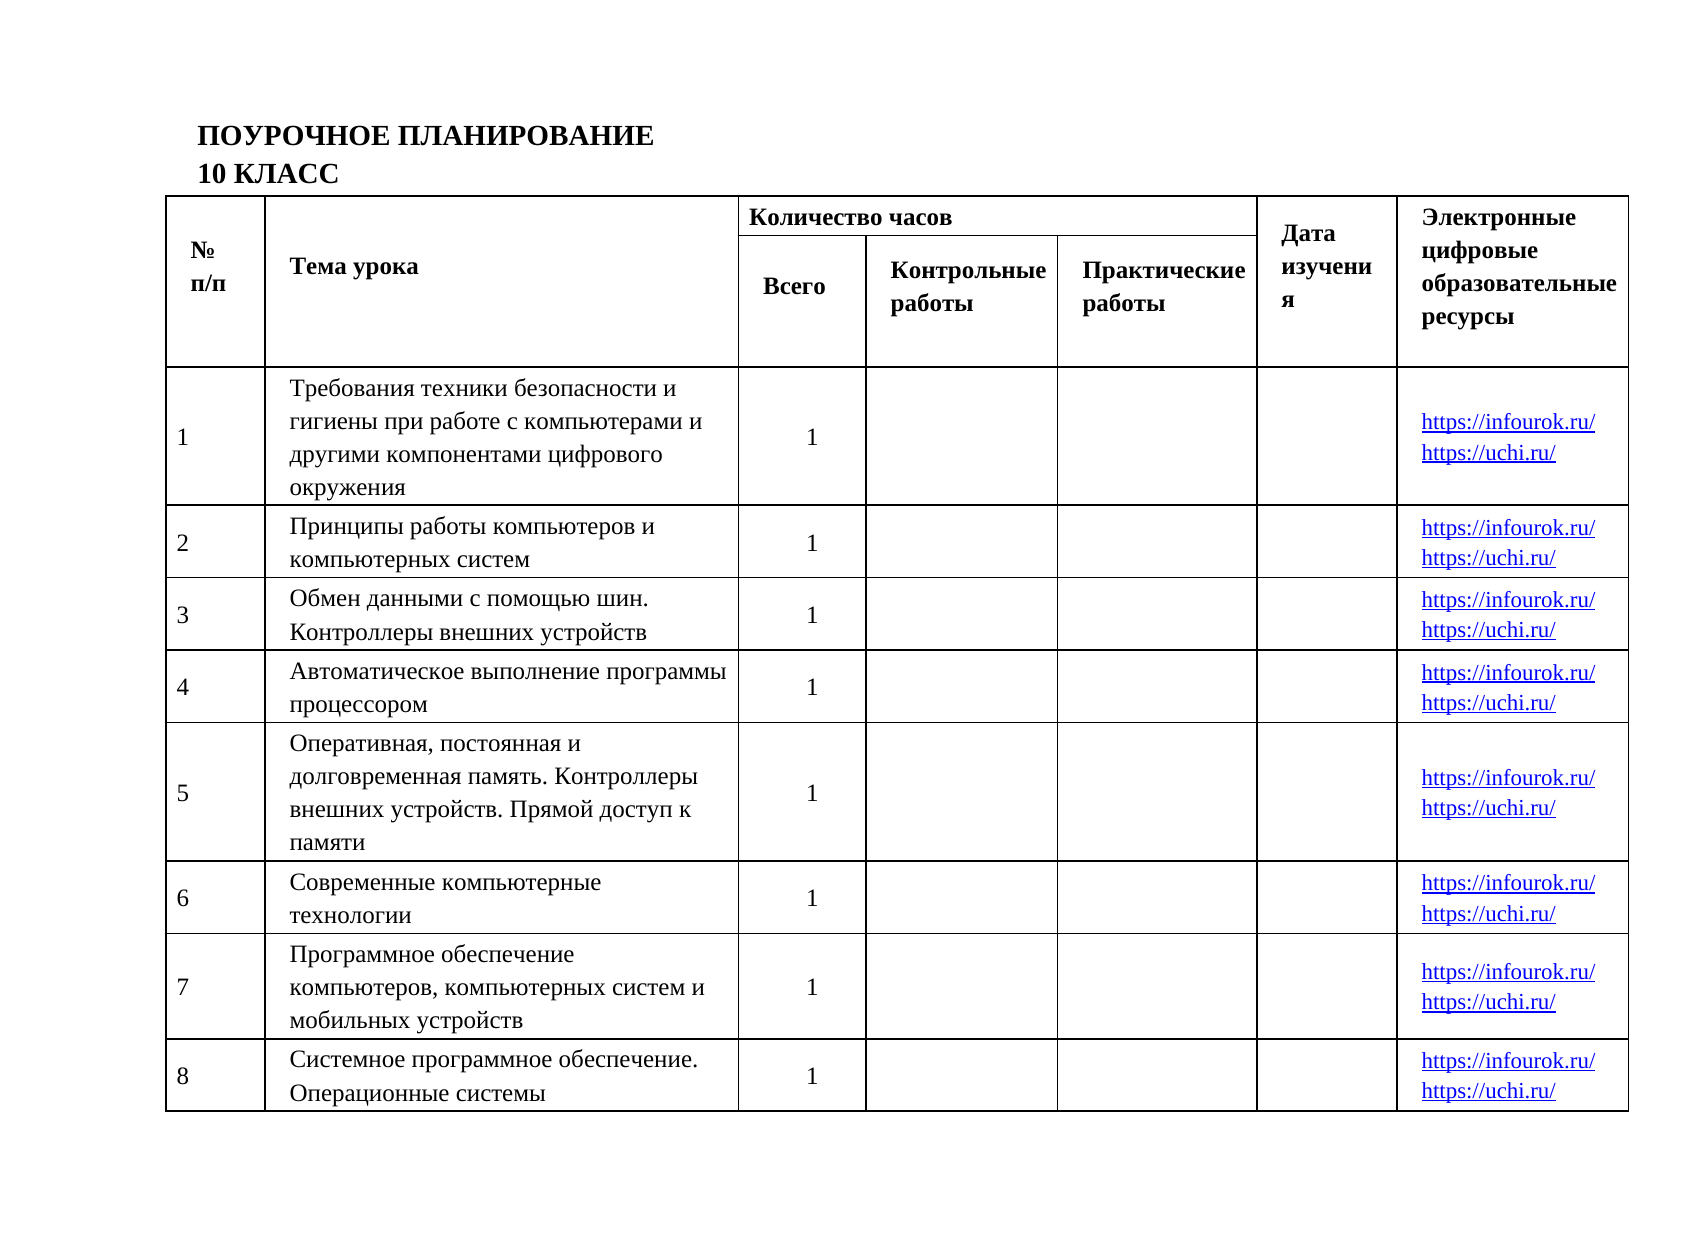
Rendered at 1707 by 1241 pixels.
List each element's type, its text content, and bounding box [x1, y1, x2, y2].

table_cell 1 [739, 862, 865, 932]
table_cell 1 [739, 723, 865, 860]
table_cell [1258, 1040, 1396, 1110]
table_cell 8 [167, 1040, 264, 1110]
table_cell Контрольные работы [867, 236, 1057, 366]
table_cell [1398, 1040, 1628, 1110]
table_cell [1058, 934, 1256, 1038]
table_cell [867, 651, 1057, 722]
table_cell [1058, 651, 1256, 722]
table_cell [1258, 862, 1396, 932]
table_cell 1 [739, 578, 865, 649]
table_header № п/п [167, 197, 264, 366]
table_cell https://infourok.ru/ https://uchi.ru/ [1398, 862, 1628, 932]
table_cell [867, 862, 1057, 932]
table_header Количество часов [739, 197, 1256, 234]
table_cell https://infourok.ru/ https://uchi.ru/ [1398, 506, 1628, 577]
table_cell Обмен данными с помощью шин. Контроллеры внешних устройств [266, 578, 738, 649]
table_cell 1 [739, 651, 865, 722]
table_cell [1258, 506, 1396, 577]
table_cell Требования техники безопасности и гигиены при работе с компьютерами и другими компонентами цифрового окружения [266, 368, 738, 504]
table_cell https://infourok.ru/ https://uchi.ru/ [1398, 934, 1628, 1038]
table_cell 1 [739, 368, 865, 504]
table_cell Оперативная, постоянная и долговременная память. Контроллеры внешних устройств. Прямой доступ к памяти [266, 723, 738, 860]
table_cell Практические работы [1058, 236, 1256, 366]
table_cell Автоматическое выполнение программы процессором [266, 651, 738, 722]
text 10 КЛАСС [190, 157, 1618, 190]
table_cell 6 [167, 862, 264, 932]
table_cell [867, 723, 1057, 860]
table_header Дата изучения [1258, 197, 1396, 366]
table_cell [1058, 506, 1256, 577]
table_cell https://infourok.ru/ https://uchi.ru/ [1398, 578, 1628, 649]
table_cell [1258, 651, 1396, 722]
table_cell https://infourok.ru/ https://uchi.ru/ [1398, 651, 1628, 722]
table_cell [1058, 578, 1256, 649]
table_cell https://infourok.ru/ https://uchi.ru/ [1398, 368, 1628, 504]
table_cell [1258, 368, 1396, 504]
table_cell [867, 1040, 1057, 1110]
table_header Тема урока [266, 197, 738, 366]
table_cell 2 [167, 506, 264, 577]
table_cell [867, 506, 1057, 577]
table_cell https://infourok.ru/ https://uchi.ru/ [1398, 723, 1628, 860]
table_cell Всего [739, 236, 865, 366]
table_cell [867, 368, 1057, 504]
table_cell [1258, 723, 1396, 860]
table_cell 1 [739, 934, 865, 1038]
table_cell 1 [739, 506, 865, 577]
table_cell 7 [167, 934, 264, 1038]
table_cell 1 [739, 1040, 865, 1110]
table_cell Программное обеспечение компьютеров, компьютерных систем и мобильных устройств [266, 934, 738, 1038]
table_cell [1258, 934, 1396, 1038]
table_cell [1058, 368, 1256, 504]
table_cell 5 [167, 723, 264, 860]
table_cell 3 [167, 578, 264, 649]
text ПОУРОЧНОЕ ПЛАНИРОВАНИЕ [190, 118, 1618, 152]
table_cell Системное программное обеспечение. Операционные системы [266, 1040, 738, 1110]
table_cell [1058, 862, 1256, 932]
table_cell [1058, 723, 1256, 860]
table_header Электронные цифровые образовательные ресурсы [1398, 197, 1628, 366]
table_cell [867, 578, 1057, 649]
table_cell [1058, 1040, 1256, 1110]
table_cell [867, 934, 1057, 1038]
table_cell Принципы работы компьютеров и компьютерных систем [266, 506, 738, 577]
table_cell [1258, 578, 1396, 649]
table_cell 4 [167, 651, 264, 722]
table_cell 1 [167, 368, 264, 504]
table_cell Современные компьютерные технологии [266, 862, 738, 932]
